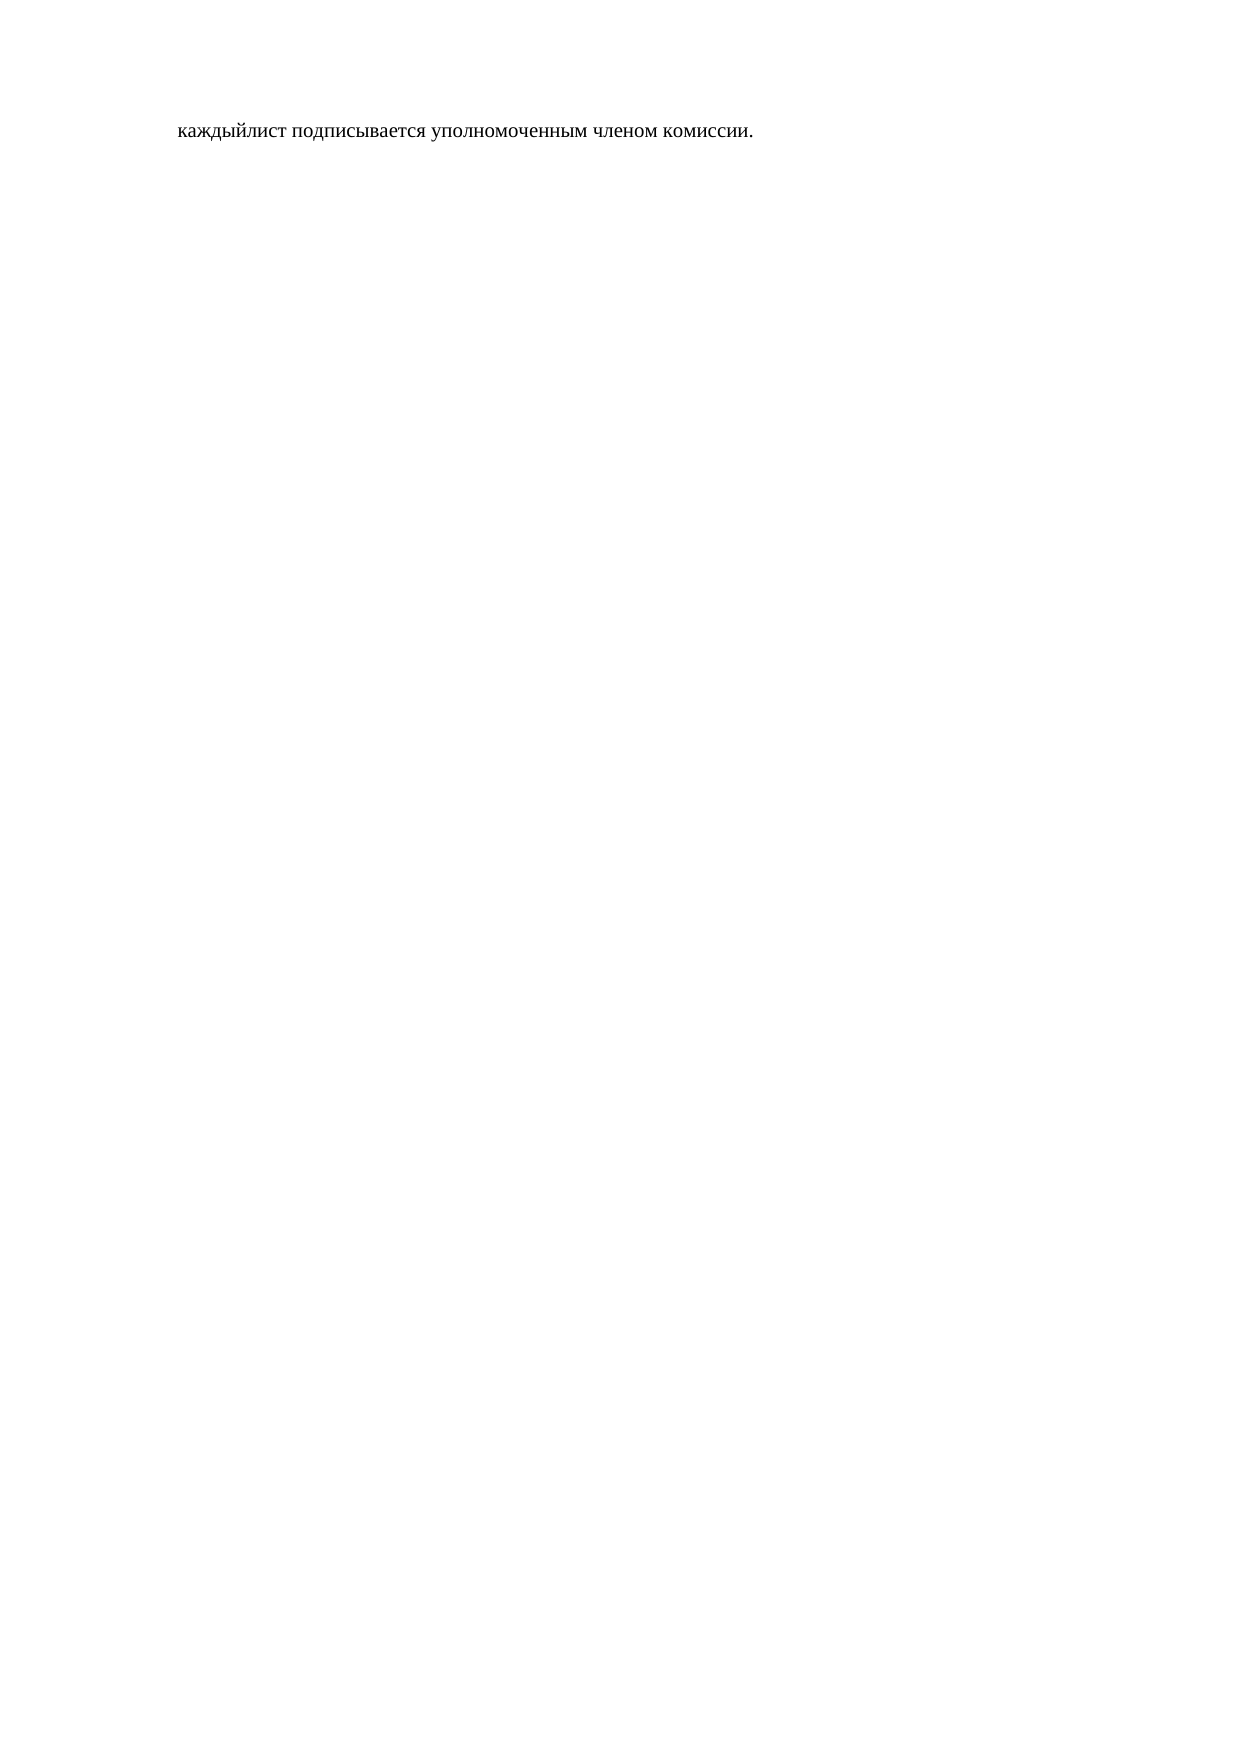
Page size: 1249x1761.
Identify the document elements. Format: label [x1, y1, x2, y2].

text [177, 118, 1160, 142]
